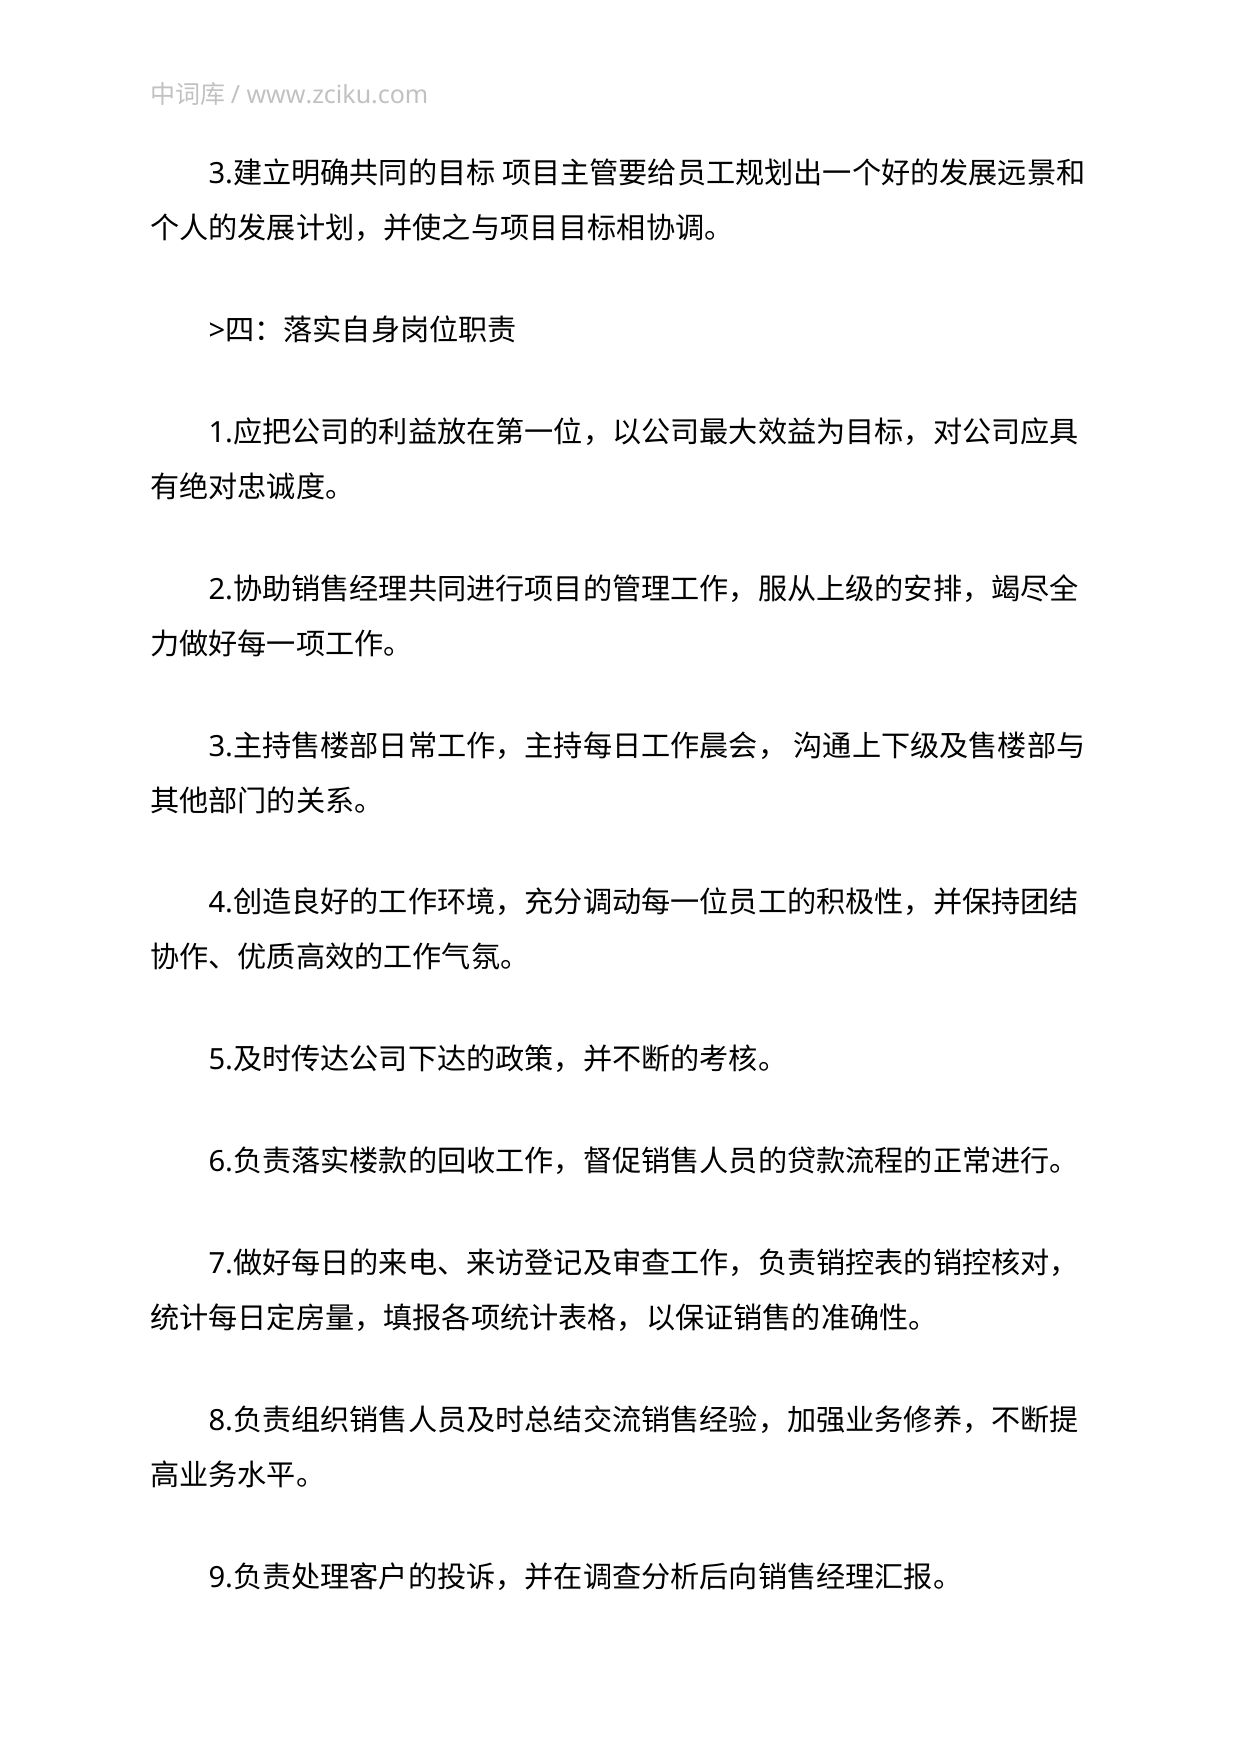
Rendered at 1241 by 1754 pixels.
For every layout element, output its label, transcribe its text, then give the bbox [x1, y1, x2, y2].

text 5.及时传达公司下达的政策，并不断的考核。 [150, 1036, 1090, 1078]
text 2.协助销售经理共同进行项目的管理工作，服从上级的安排，竭尽全力做好每一项工作。 [150, 566, 1090, 663]
text >四：落实自身岗位职责 [150, 307, 1090, 349]
text 6.负责落实楼款的回收工作，督促销售人员的贷款流程的正常进行。 [150, 1138, 1090, 1180]
text 1.应把公司的利益放在第一位，以公司最大效益为目标，对公司应具有绝对忠诚度。 [150, 409, 1090, 506]
text 3.建立明确共同的目标 项目主管要给员工规划出一个好的发展远景和个人的发展计划，并使之与项目目标相协调。 [150, 150, 1090, 247]
text 3.主持售楼部日常工作，主持每日工作晨会， 沟通上下级及售楼部与其他部门的关系。 [150, 722, 1090, 819]
text 9.负责处理客户的投诉，并在调查分析后向销售经理汇报。 [150, 1553, 1090, 1596]
text 8.负责组织销售人员及时总结交流销售经验，加强业务修养，不断提高业务水平。 [150, 1397, 1090, 1494]
text 7.做好每日的来电、来访登记及审查工作，负责销控表的销控核对，统计每日定房量，填报各项统计表格，以保证销售的准确性。 [150, 1240, 1090, 1337]
text 4.创造良好的工作环境，充分调动每一位员工的积极性，并保持团结协作、优质高效的工作气氛。 [150, 879, 1090, 976]
